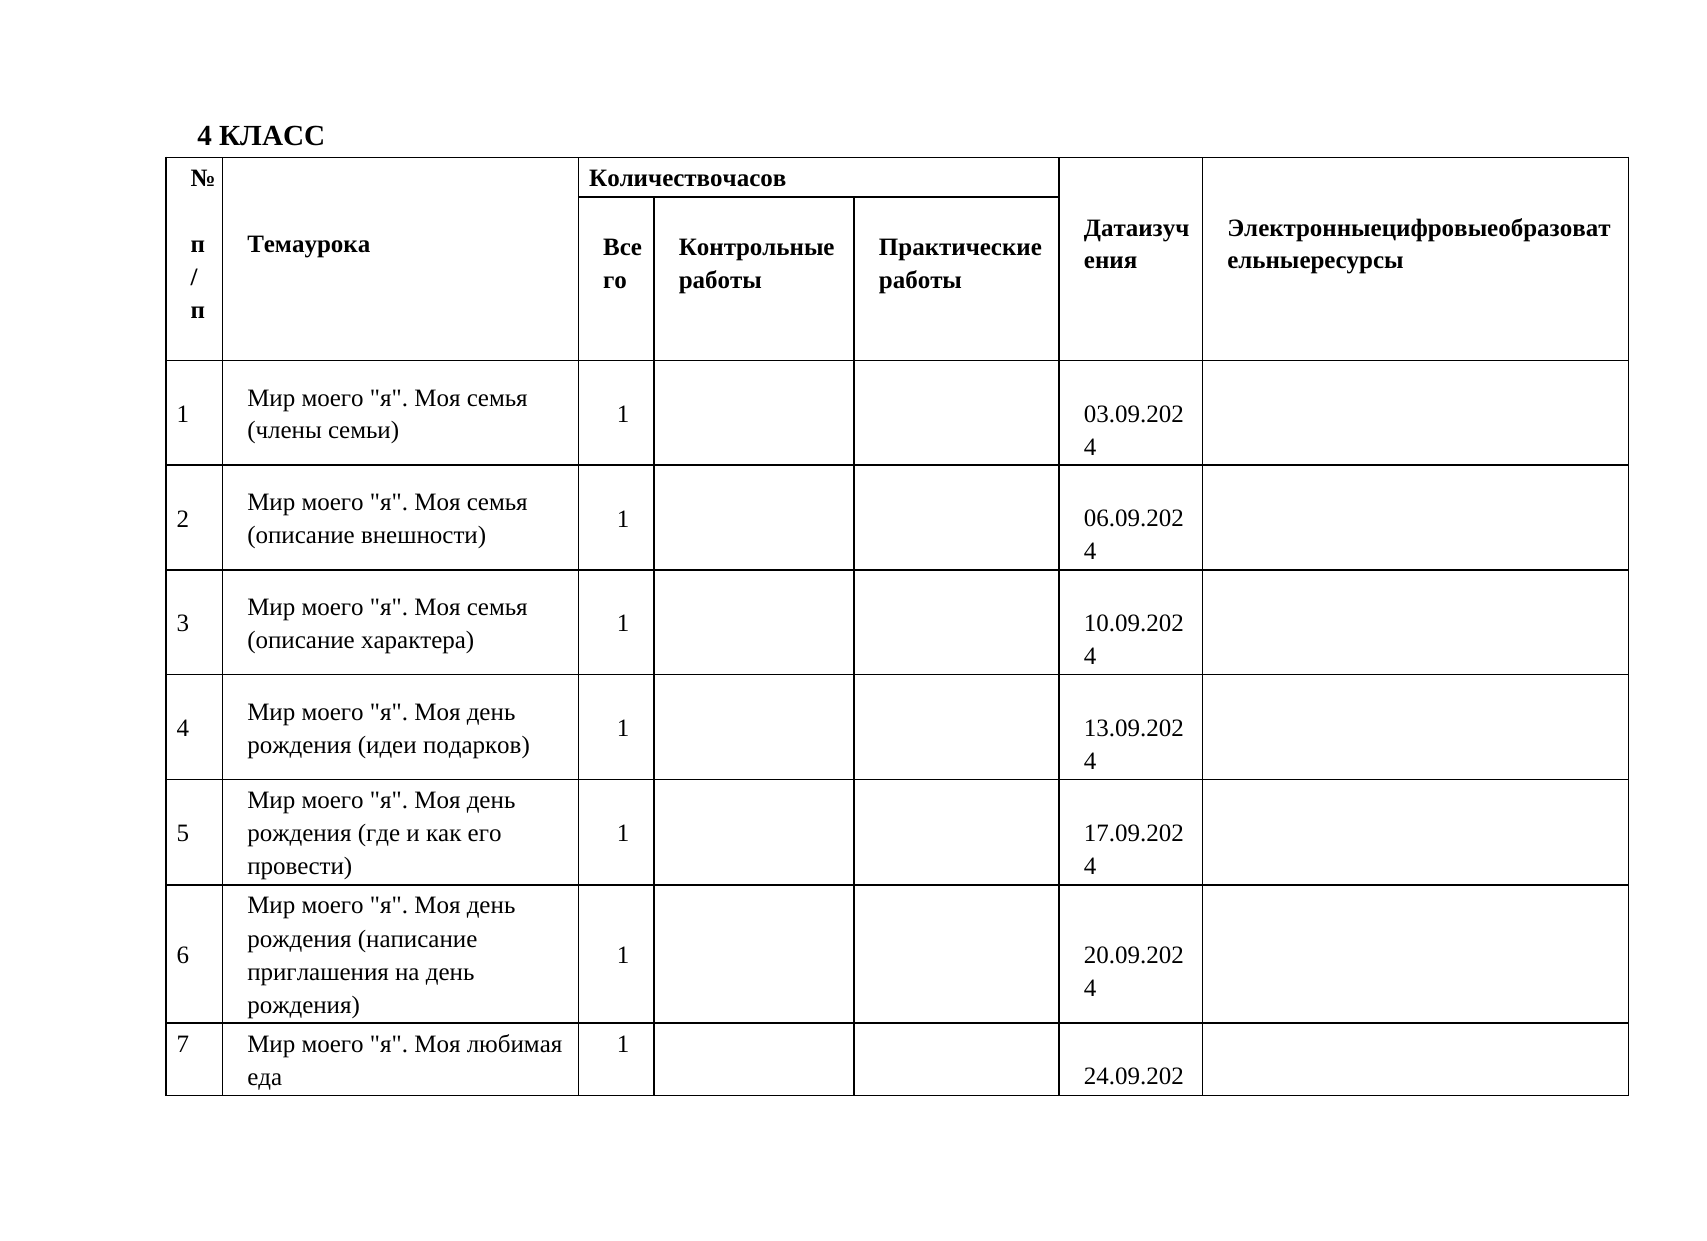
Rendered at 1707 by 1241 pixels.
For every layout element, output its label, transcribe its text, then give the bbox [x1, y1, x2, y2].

table_cell [655, 1024, 853, 1095]
table_cell 1 [579, 466, 653, 569]
table_cell 7 [167, 1024, 222, 1095]
table_cell Мир моего "я". Моя день рождения (написание приглашения на день рождения) [223, 886, 578, 1022]
table_cell Мир моего "я". Моя семья (члены семьи) [223, 361, 578, 464]
table_header Электронныецифровыеобразовательныересурсы [1203, 158, 1628, 360]
table_cell 1 [167, 361, 222, 464]
table_cell 13.09.2024 [1060, 675, 1202, 778]
table_cell 1 [579, 361, 653, 464]
table_cell [855, 886, 1058, 1022]
table_cell [1203, 780, 1628, 884]
table_cell 06.09.2024 [1060, 466, 1202, 569]
table_cell Мир моего "я". Моя день рождения (где и как его провести) [223, 780, 578, 884]
table_cell Мир моего "я". Моя семья (описание внешности) [223, 466, 578, 569]
table_header № п/п [167, 158, 222, 360]
table_cell [855, 1024, 1058, 1095]
table_cell [1203, 571, 1628, 674]
table_cell 17.09.2024 [1060, 780, 1202, 884]
text 4 КЛАСС [190, 118, 1618, 152]
table_cell 3 [167, 571, 222, 674]
table_cell 1 [579, 886, 653, 1022]
table_cell [855, 675, 1058, 778]
table_cell Мир моего "я". Моя день рождения (идеи подарков) [223, 675, 578, 778]
table_cell 1 [579, 571, 653, 674]
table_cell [223, 1024, 578, 1095]
table_cell 4 [167, 675, 222, 778]
table_cell [655, 466, 853, 569]
table_cell [855, 571, 1058, 674]
table_cell 2 [167, 466, 222, 569]
table_cell 1 [579, 1024, 653, 1095]
table_cell 5 [167, 780, 222, 884]
table_cell Всего [579, 198, 653, 360]
table_header Темаурока [223, 158, 578, 360]
table_cell 1 [579, 675, 653, 778]
table_cell [855, 361, 1058, 464]
table_cell [655, 675, 853, 778]
table_cell 1 [579, 780, 653, 884]
table_header Количествочасов [579, 158, 1058, 196]
table_cell 20.09.2024 [1060, 886, 1202, 1022]
table_cell [655, 780, 853, 884]
table_cell [1203, 886, 1628, 1022]
table_cell [655, 361, 853, 464]
table_cell 10.09.2024 [1060, 571, 1202, 674]
table_cell [855, 466, 1058, 569]
table_cell [1203, 1024, 1628, 1095]
table_cell [855, 780, 1058, 884]
table_cell Практическиеработы [855, 198, 1058, 360]
table_cell [655, 571, 853, 674]
table_cell [1203, 675, 1628, 778]
table_cell 03.09.2024 [1060, 361, 1202, 464]
table_cell [1203, 466, 1628, 569]
table_header Датаизучения [1060, 158, 1202, 360]
table_cell [1203, 361, 1628, 464]
table_cell 6 [167, 886, 222, 1022]
table_cell 24.09.2024 [1060, 1024, 1202, 1095]
table_cell Мир моего "я". Моя семья (описание характера) [223, 571, 578, 674]
table_cell Контрольныеработы [655, 198, 853, 360]
table_cell [655, 886, 853, 1022]
